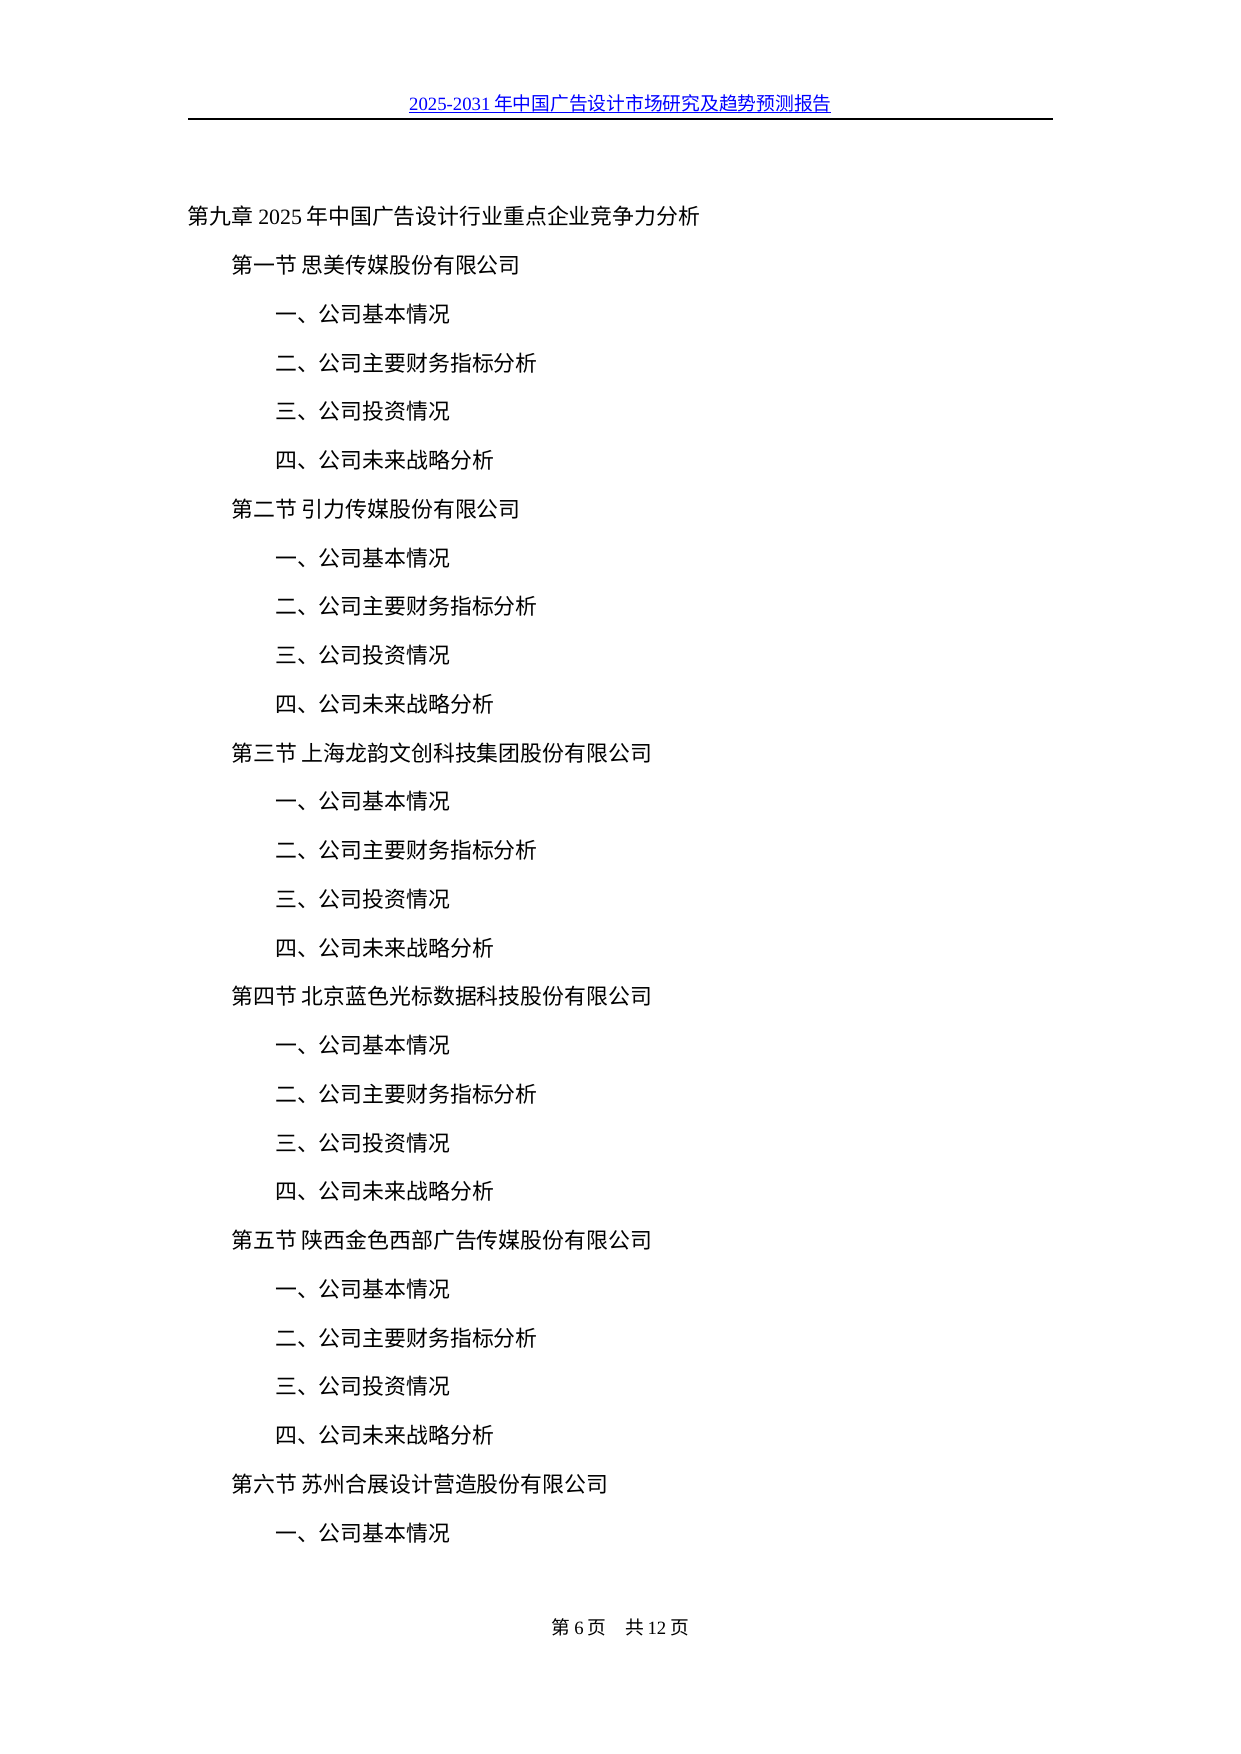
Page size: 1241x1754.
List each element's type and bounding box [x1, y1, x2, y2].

text [187, 150, 1053, 1548]
